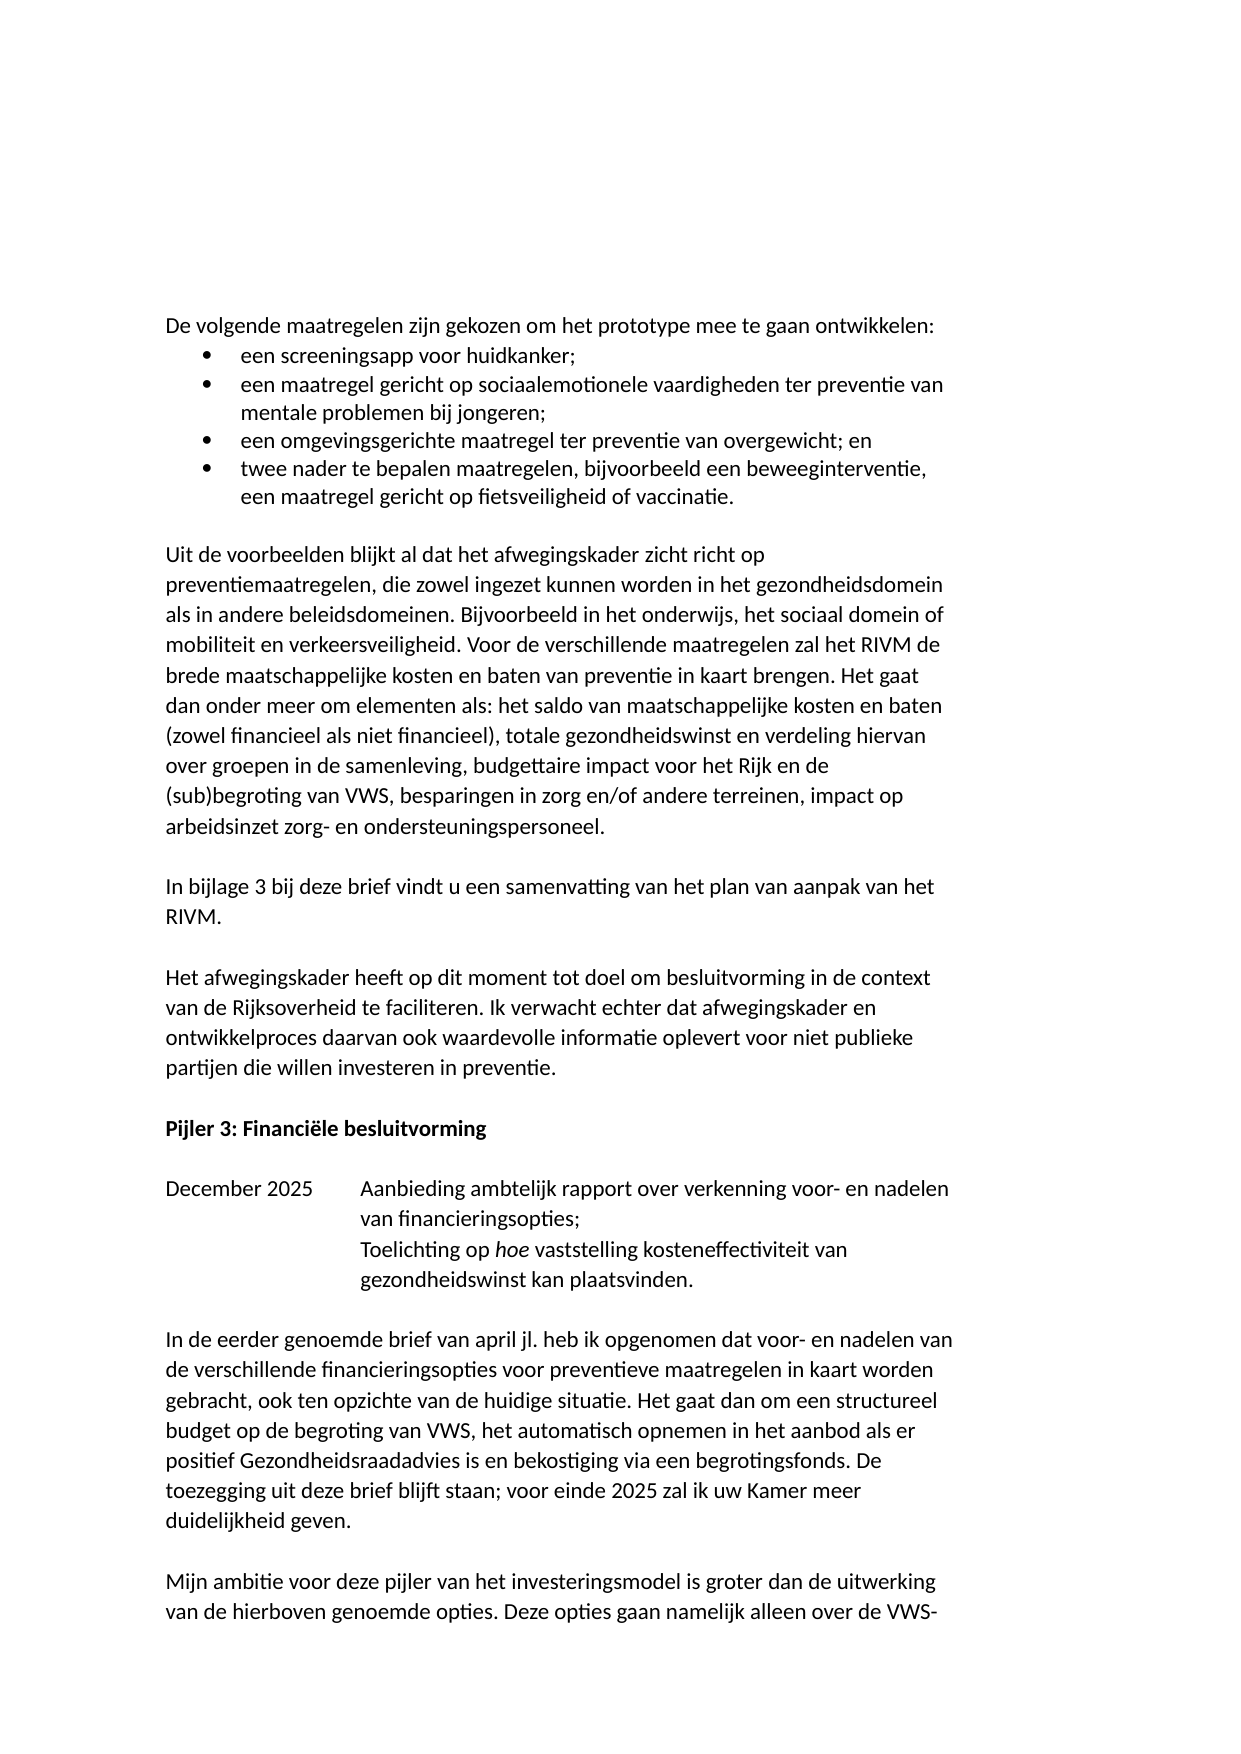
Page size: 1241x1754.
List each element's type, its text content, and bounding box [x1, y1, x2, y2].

text December 2025 Aanbieding ambtelijk rapport over verkenning voor- en nadelen van financieringsopties; [165, 1174, 960, 1233]
text Toelichting op hoe vaststelling kosteneffectiviteit van gezondheidswinst kan plaatsvinden. [360, 1235, 960, 1293]
text Uit de voorbeelden blijkt al dat het afwegingskader zicht richt op preventiemaatregelen, die zowel ingezet kunnen worden in het gezondheidsdomein als in andere beleidsdomeinen. Bijvoorbeeld in het onderwijs, het sociaal domein of mobiliteit en verkeersveiligheid. Voor de verschillende maatregelen zal het RIVM de brede maatschappelijke kosten en baten van preventie in kaart brengen. Het gaat dan onder meer om elementen als: het saldo van maatschappelijke kosten en baten (zowel financieel als niet financieel), totale gezondheidswinst en verdeling hiervan over groepen in de samenleving, budgettaire impact voor het Rijk en de (sub)begroting van VWS, besparingen in zorg en/of andere terreinen, impact op arbeidsinzet zorg- en ondersteuningspersoneel. [165, 540, 960, 840]
list twee nader te bepalen maatregelen, bijvoorbeeld een beweeginterventie, een maatregel gericht op fietsveiligheid of vaccinatie. [203, 454, 960, 510]
list een screeningsapp voor huidkanker; [203, 342, 960, 370]
text Pijler 3: Financiële besluitvorming [165, 1114, 960, 1142]
text In de eerder genoemde brief van april jl. heb ik opgenomen dat voor- en nadelen van de verschillende financieringsopties voor preventieve maatregelen in kaart worden gebracht, ook ten opzichte van de huidige situatie. Het gaat dan om een structureel budget op de begroting van VWS, het automatisch opnemen in het aanbod als er positief Gezondheidsraadadvies is en bekostiging via een begrotingsfonds. De toezegging uit deze brief blijft staan; voor einde 2025 zal ik uw Kamer meer duidelijkheid geven. [165, 1325, 960, 1535]
list een maatregel gericht op sociaalemotionele vaardigheden ter preventie van mentale problemen bij jongeren; [203, 370, 960, 426]
text Het afwegingskader heeft op dit moment tot doel om besluitvorming in de context van de Rijksoverheid te faciliteren. Ik verwacht echter dat afwegingskader en ontwikkelproces daarvan ook waardevolle informatie oplevert voor niet publieke partijen die willen investeren in preventie. [165, 963, 960, 1082]
text In bijlage 3 bij deze brief vindt u een samenvatting van het plan van aanpak van het RIVM. [165, 872, 960, 931]
list een omgevingsgerichte maatregel ter preventie van overgewicht; en [203, 426, 960, 454]
text De volgende maatregelen zijn gekozen om het prototype mee te gaan ontwikkelen: [165, 311, 960, 339]
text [165, 1567, 960, 1625]
